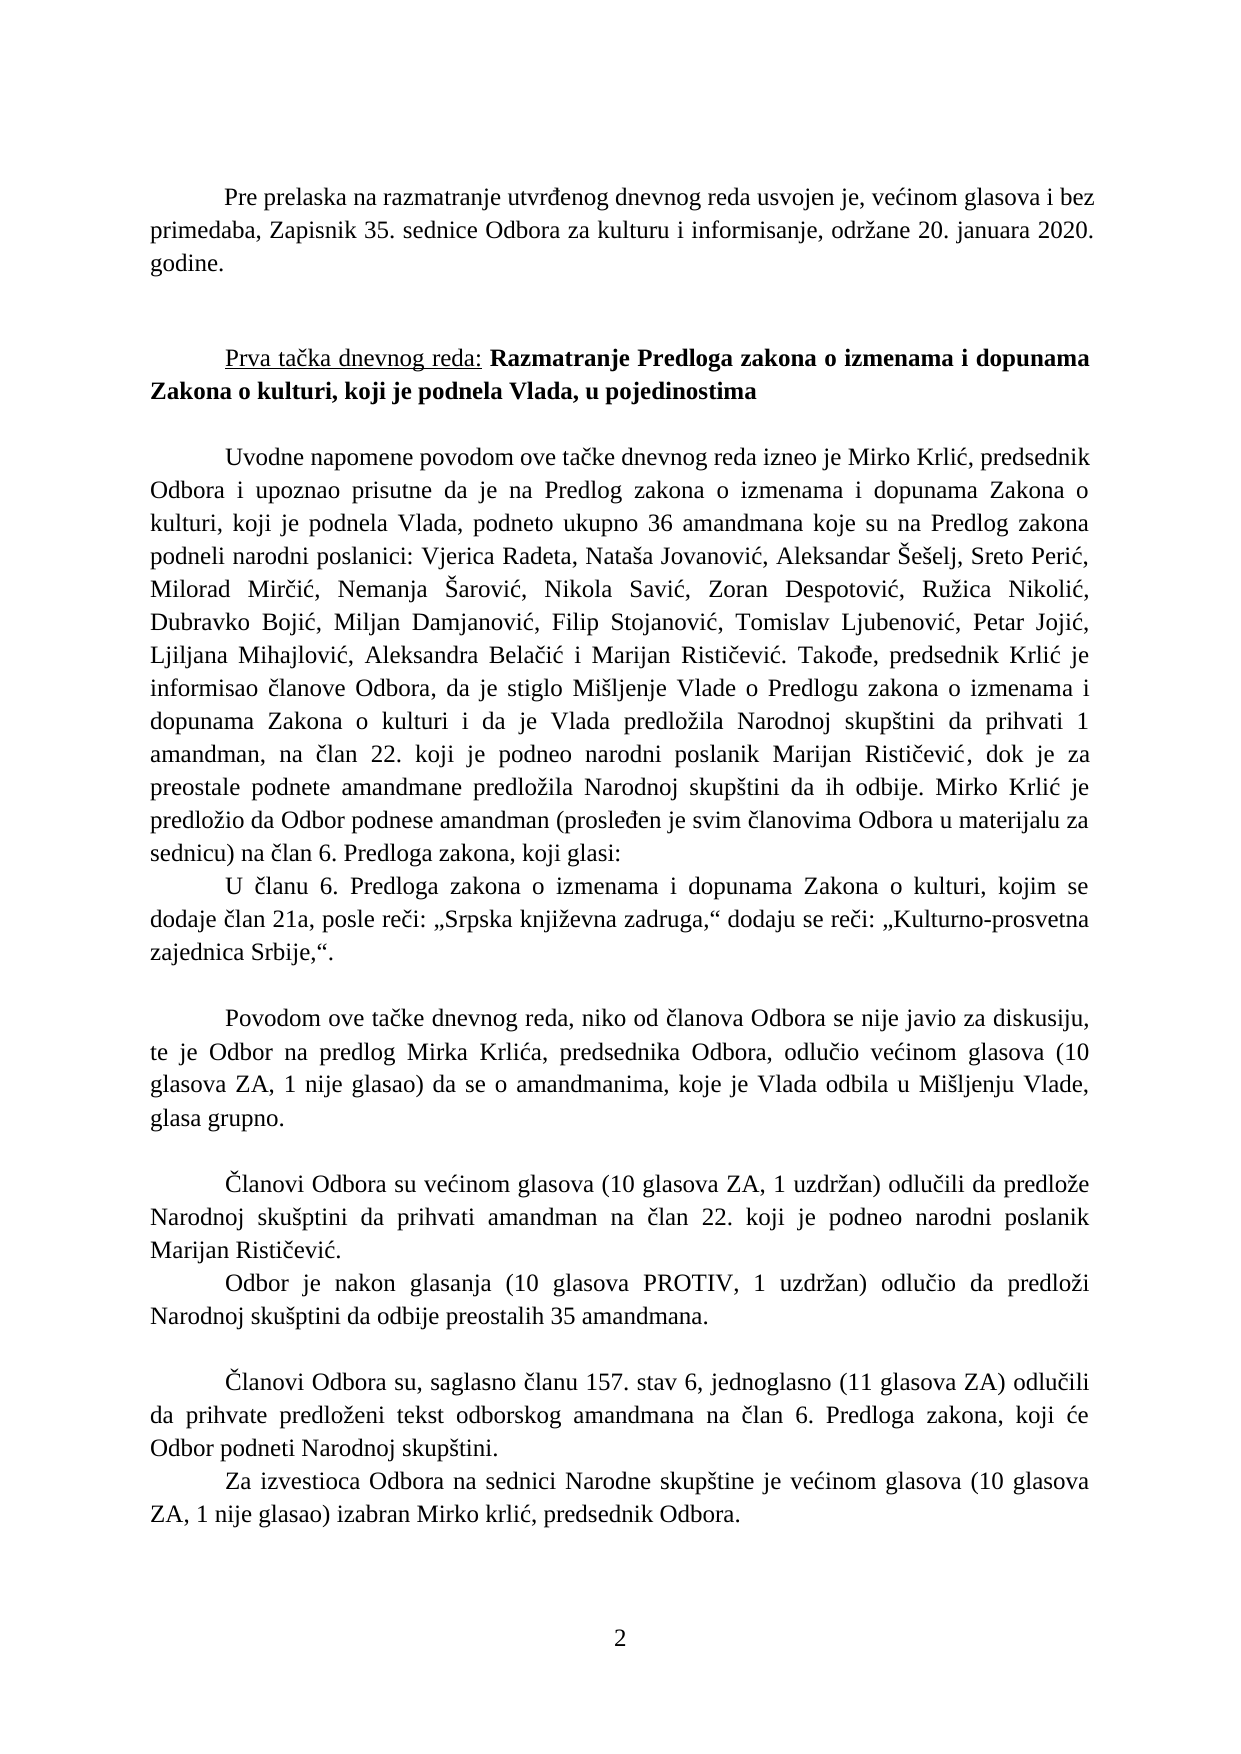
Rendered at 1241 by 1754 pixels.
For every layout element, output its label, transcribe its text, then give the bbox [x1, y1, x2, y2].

text Uvodne napomene povodom ove tačke dnevnog reda izneo je Mirko Krlić, predsednik Odbora i upoznao prisutne da je na Predlog zakona o izmenama i dopunama Zakona o kulturi, koji je podnela Vlada, podneto ukupno 36 amandmana koje su na Predlog zakona podneli narodni poslanici: Vjerica Radeta, Nataša Jovanović, Aleksandar Šešelj, Sreto Perić, Milorad Mirčić, Nemanja Šarović, Nikola Savić, Zoran Despotović, Ružica Nikolić, Dubravko Bojić, Miljan Damjanović, Filip Stojanović, Tomislav Ljubenović, Petar Jojić, Ljiljana Mihajlović, Aleksandra Belačić i Marijan Rističević. Takođe, predsednik Krlić je informisao članove Odbora, da je stiglo Mišljenje Vlade o Predlogu zakona o izmenama i dopunama Zakona o kulturi i da je Vlada predložila Narodnoj skupštini da prihvati 1 amandman, na član 22. koji je podneo narodni poslanik Marijan Rističević, dok je za preostale podnete amandmane predložila Narodnoj skupštini da ih odbije. Mirko Krlić je predložio da Odbor podnese amandman (prosleđen je svim članovima Odbora u materijalu za sednicu) na član 6. Predloga zakona, koji glasi: [150, 442, 1090, 867]
text Članovi Odbora su većinom glasova (10 glasova ZA, 1 uzdržan) odlučili da predlože Narodnoj skušptini da prihvati amandman na član 22. koji je podneo narodni poslanik Marijan Rističević. [150, 1169, 1090, 1263]
text Članovi Odbora su, saglasno članu 157. stav 6, jednoglasno (11 glasova ZA) odlučili da prihvate predloženi tekst odborskog amandmana na član 6. Predloga zakona, koji će Odbor podneti Narodnoj skupštini. [150, 1367, 1090, 1462]
text U članu 6. Predloga zakona o izmenama i dopunama Zakona o kulturi, kojim se dodaje član 21a, posle reči: „Srpska književna zadruga,“ dodaju se reči: „Kulturno-prosvetna zajednica Srbije,“. [150, 871, 1090, 966]
text Pre prelaska na razmatranje utvrđenog dnevnog reda usvojen je, većinom glasova i bez primedaba, Zapisnik 35. sednice Odbora za kulturu i informisanje, održane 20. januara 2020. godine. [150, 182, 1095, 277]
text Odbor je nakon glasanja (10 glasova PROTIV, 1 uzdržan) odlučio da predloži Narodnoj skušptini da odbije preostalih 35 amandmana. [150, 1268, 1090, 1329]
text Povodom ove tačke dnevnog reda, niko od članova Odbora se nije javio za diskusiju, te je Odbor na predlog Mirka Krlića, predsednika Odbora, odlučio većinom glasova (10 glasova ZA, 1 nije glasao) da se o amandmanima, koje je Vlada odbila u Mišljenju Vlade, glasa grupno. [150, 1003, 1090, 1131]
text Za izvestioca Odbora na sednici Narodne skupštine je većinom glasova (10 glasova ZA, 1 nije glasao) izabran Mirko krlić, predsednik Odbora. [150, 1466, 1090, 1528]
text Prva tačka dnevnog reda: Razmatranje Predloga zakona o izmenama i dopunama Zakona o kulturi, koji je podnela Vlada, u pojedinostima [150, 343, 1090, 405]
